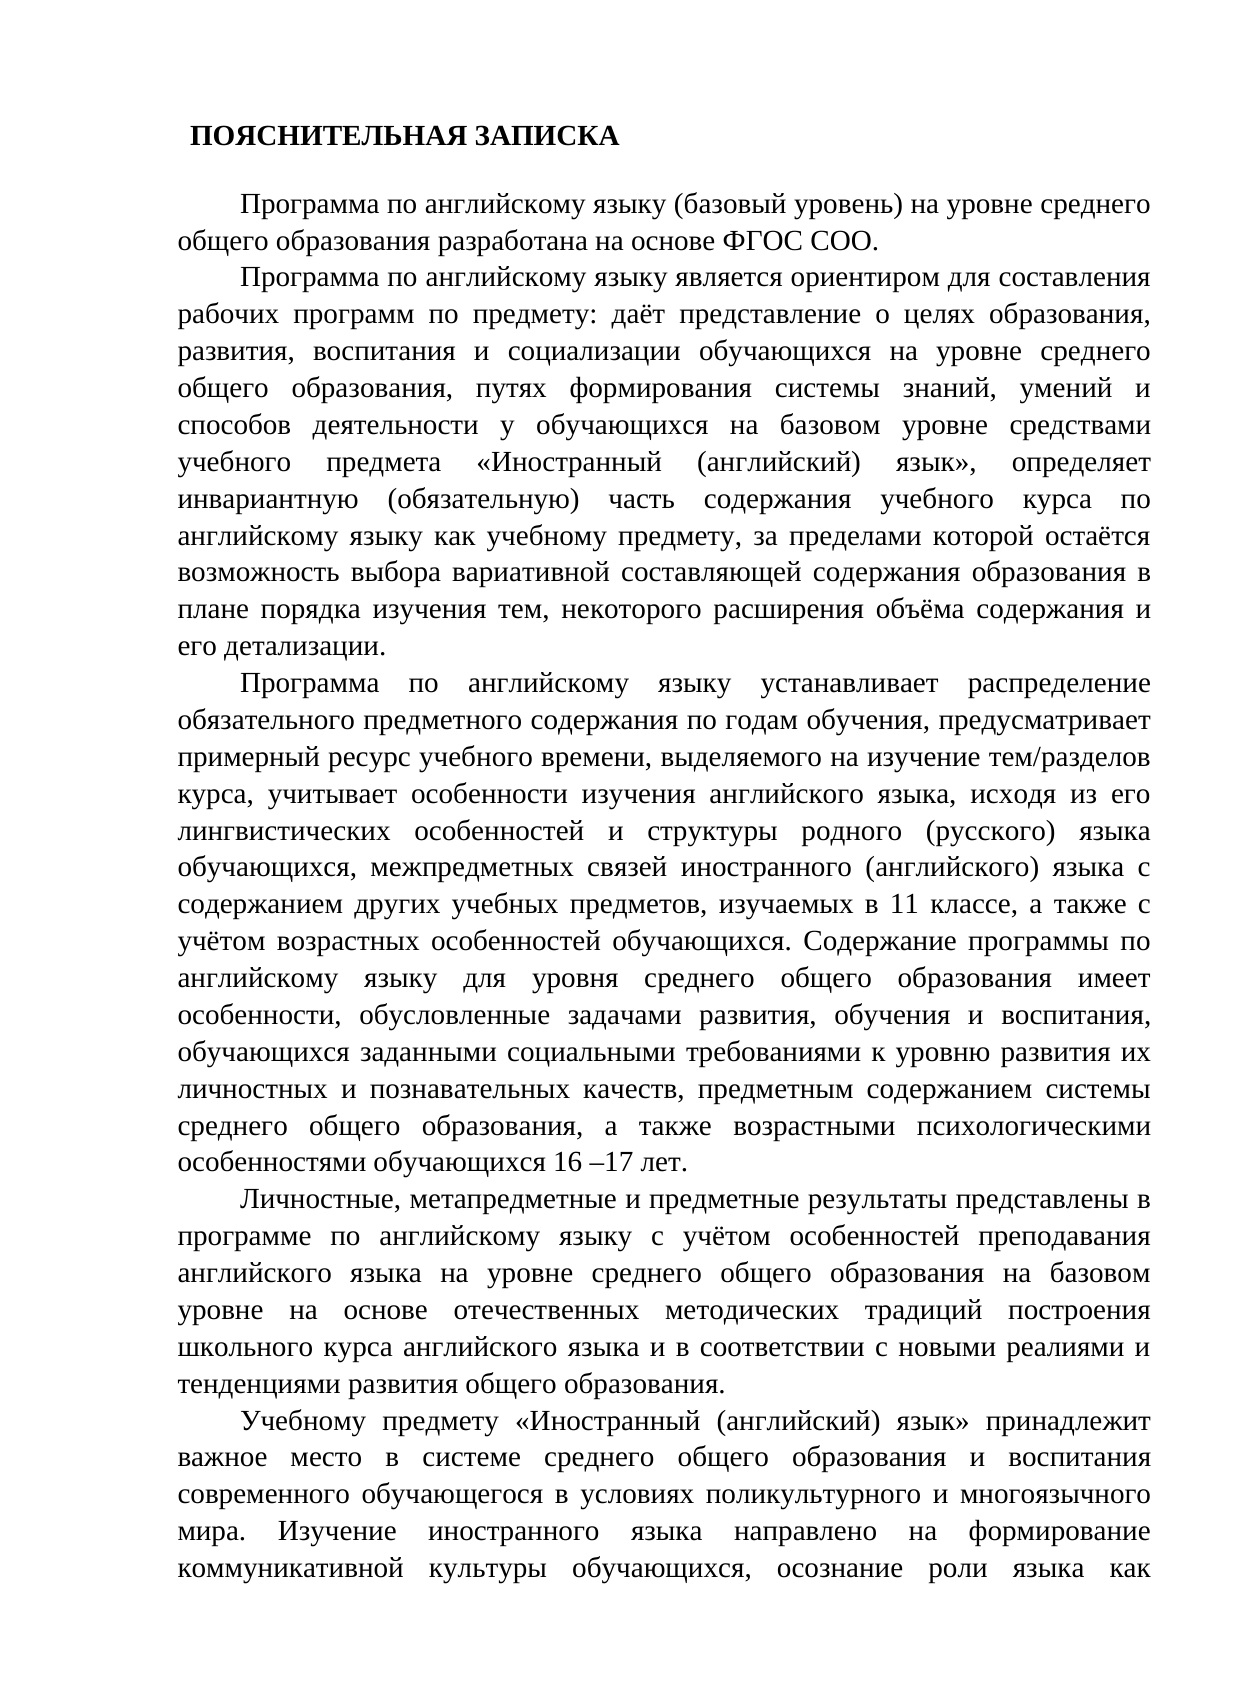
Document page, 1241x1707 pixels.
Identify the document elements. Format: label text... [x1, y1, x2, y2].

text Программа по английскому языку (базовый уровень) на уровне среднего общего образования разработана на основе ФГОС СОО. [177, 186, 1152, 256]
text Программа по английскому языку устанавливает распределение обязательного предметного содержания по годам обучения, предусматривает примерный ресурс учебного времени, выделяемого на изучение тем/разделов курса, учитывает особенности изучения английского языка, исходя из его лингвистических особенностей и структуры родного (русского) языка обучающихся, межпредметных связей иностранного (английского) языка с содержанием других учебных предметов, изучаемых в 11 классе, а также с учётом возрастных особенностей обучающихся. Содержание программы по английскому языку для уровня среднего общего образования имеет особенности, обусловленные задачами развития, обучения и воспитания, обучающихся заданными социальными требованиями к уровню развития их личностных и познавательных качеств, предметным содержанием системы среднего общего образования, а также возрастными психологическими особенностями обучающихся 16 –17 лет. [177, 665, 1152, 1178]
text Личностные, метапредметные и предметные результаты представлены в программе по английскому языку с учётом особенностей преподавания английского языка на уровне среднего общего образования на базовом уровне на основе отечественных методических традиций построения школьного курса английского языка и в соответствии с новыми реалиями и тенденциями развития общего образования. [177, 1181, 1152, 1399]
text Программа по английскому языку является ориентиром для составления рабочих программ по предмету: даёт представление о целях образования, развития, воспитания и социализации обучающихся на уровне среднего общего образования, путях формирования системы знаний, умений и способов деятельности у обучающихся на базовом уровне средствами учебного предмета «Иностранный (английский) язык», определяет инвариантную (обязательную) часть содержания учебного курса по английскому языку как учебному предмету, за пределами которой остаётся возможность выбора вариативной составляющей содержания образования в плане порядка изучения тем, некоторого расширения объёма содержания и его детализации. [177, 259, 1152, 662]
text ПОЯСНИТЕЛЬНАЯ ЗАПИСКА [190, 118, 1152, 152]
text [177, 1403, 1152, 1584]
